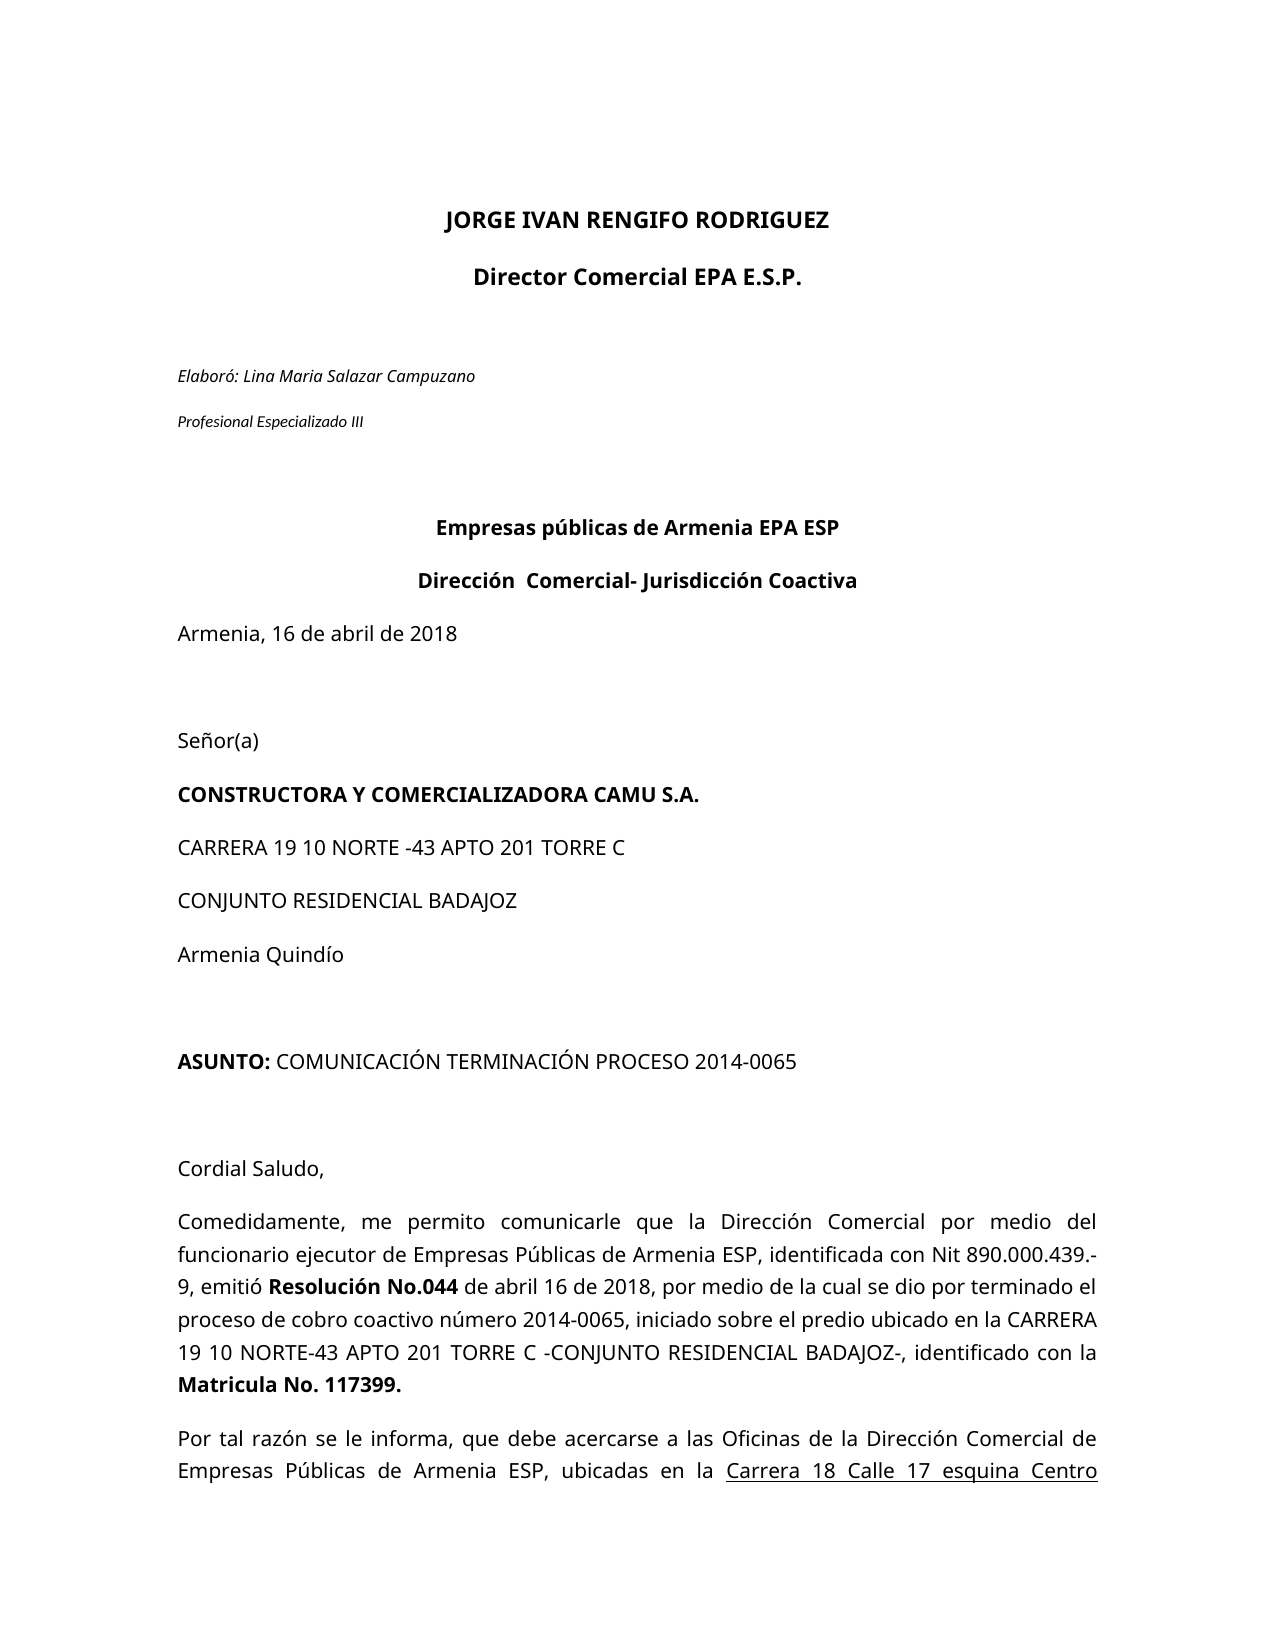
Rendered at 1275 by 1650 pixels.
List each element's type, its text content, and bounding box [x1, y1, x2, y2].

text ASUNTO: COMUNICACIÓN TERMINACIÓN PROCESO 2014-0065 [177, 1047, 1098, 1075]
text JORGE IVAN RENGIFO RODRIGUEZ [177, 204, 1098, 236]
text Comedidamente, me permito comunicarle que la Dirección Comercial por medio del funcionario ejecutor de Empresas Públicas de Armenia ESP, identificada con Nit 890.000.439.-9, emitió Resolución No.044 de abril 16 de 2018, por medio de la cual se dio por terminado el proceso de cobro coactivo número 2014-0065, iniciado sobre el predio ubicado en la CARRERA 19 10 NORTE-43 APTO 201 TORRE C -CONJUNTO RESIDENCIAL BADAJOZ-, identificado con la Matricula No. 117399. [177, 1207, 1098, 1399]
text Armenia, 16 de abril de 2018 [177, 619, 1098, 648]
text Armenia Quindío [177, 940, 1098, 968]
text Elaboró: Lina Maria Salazar Campuzano [177, 365, 1098, 387]
text Director Comercial EPA E.S.P. [177, 261, 1098, 292]
text Dirección Comercial- Jurisdicción Coactiva [177, 566, 1098, 594]
text CONSTRUCTORA Y COMERCIALIZADORA CAMU S.A. [177, 780, 1098, 808]
text CARRERA 19 10 NORTE -43 APTO 201 TORRE C [177, 833, 1098, 862]
text Señor(a) [177, 726, 1098, 755]
text Cordial Saludo, [177, 1154, 1098, 1182]
text CONJUNTO RESIDENCIAL BADAJOZ [177, 887, 1098, 915]
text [177, 1424, 1098, 1485]
text Profesional Especializado III [177, 412, 1098, 432]
text Empresas públicas de Armenia EPA ESP [177, 513, 1098, 541]
